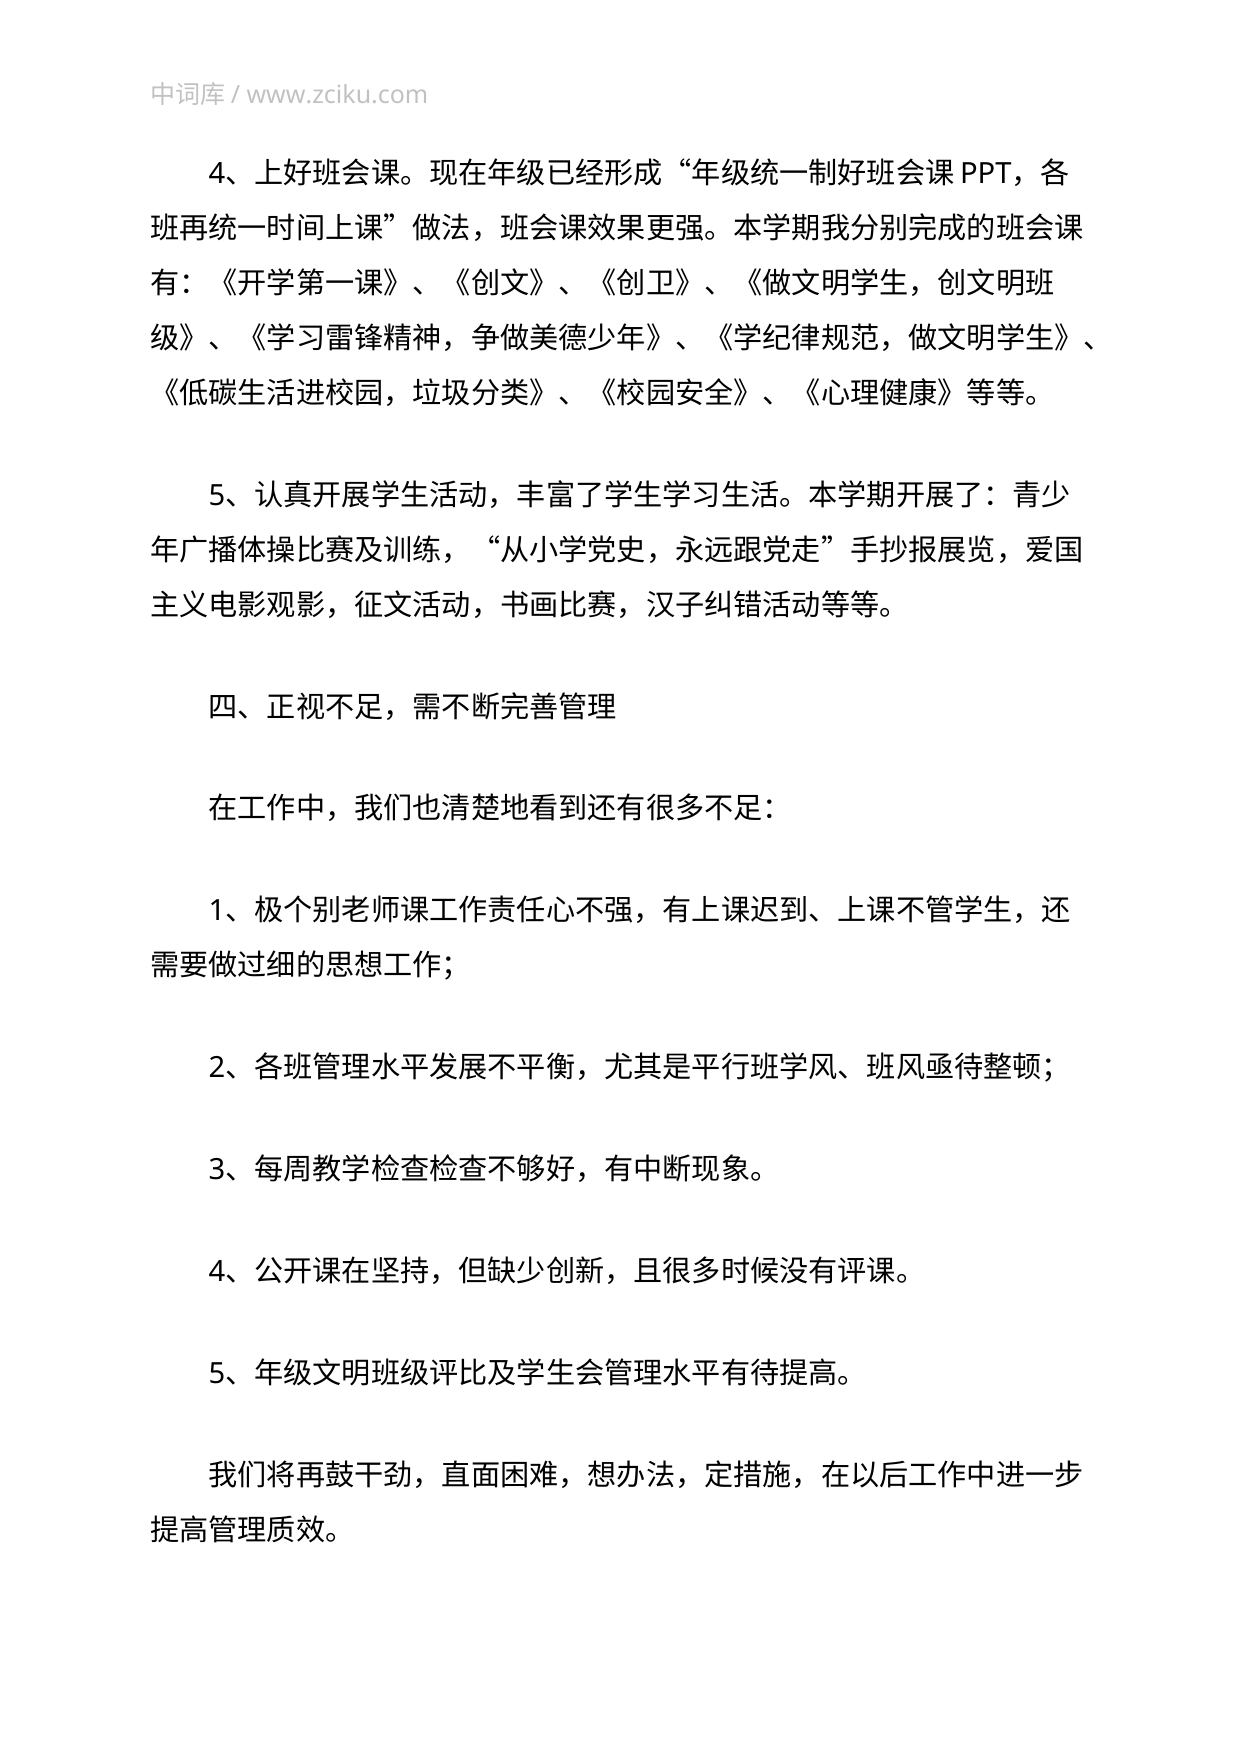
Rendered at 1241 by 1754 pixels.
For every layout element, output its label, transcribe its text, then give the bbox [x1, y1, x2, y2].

text 在工作中，我们也清楚地看到还有很多不足： [150, 785, 1090, 827]
text 5、年级文明班级评比及学生会管理水平有待提高。 [150, 1349, 1090, 1392]
text 3、每周教学检查检查不够好，有中断现象。 [150, 1145, 1090, 1188]
text 1、极个别老师课工作责任心不强，有上课迟到、上课不管学生，还需要做过细的思想工作； [150, 887, 1090, 984]
text 四、正视不足，需不断完善管理 [150, 683, 1090, 725]
text 4、上好班会课。现在年级已经形成“年级统一制好班会课PPT，各班再统一时间上课”做法，班会课效果更强。本学期我分别完成的班会课有：《开学第一课》、《创文》、《创卫》、《做文明学生，创文明班级》、《学习雷锋精神，争做美德少年》、《学纪律规范，做文明学生》、《低碳生活进校园，垃圾分类》、《校园安全》、《心理健康》等等。 [150, 150, 1090, 412]
text 我们将再鼓干劲，直面困难，想办法，定措施，在以后工作中进一步提高管理质效。 [150, 1451, 1090, 1548]
text 5、认真开展学生活动，丰富了学生学习生活。本学期开展了：青少年广播体操比赛及训练，“从小学党史，永远跟党走”手抄报展览，爱国主义电影观影，征文活动，书画比赛，汉子纠错活动等等。 [150, 471, 1090, 624]
text 4、公开课在坚持，但缺少创新，且很多时候没有评课。 [150, 1247, 1090, 1290]
text 2、各班管理水平发展不平衡，尤其是平行班学风、班风亟待整顿； [150, 1043, 1090, 1086]
